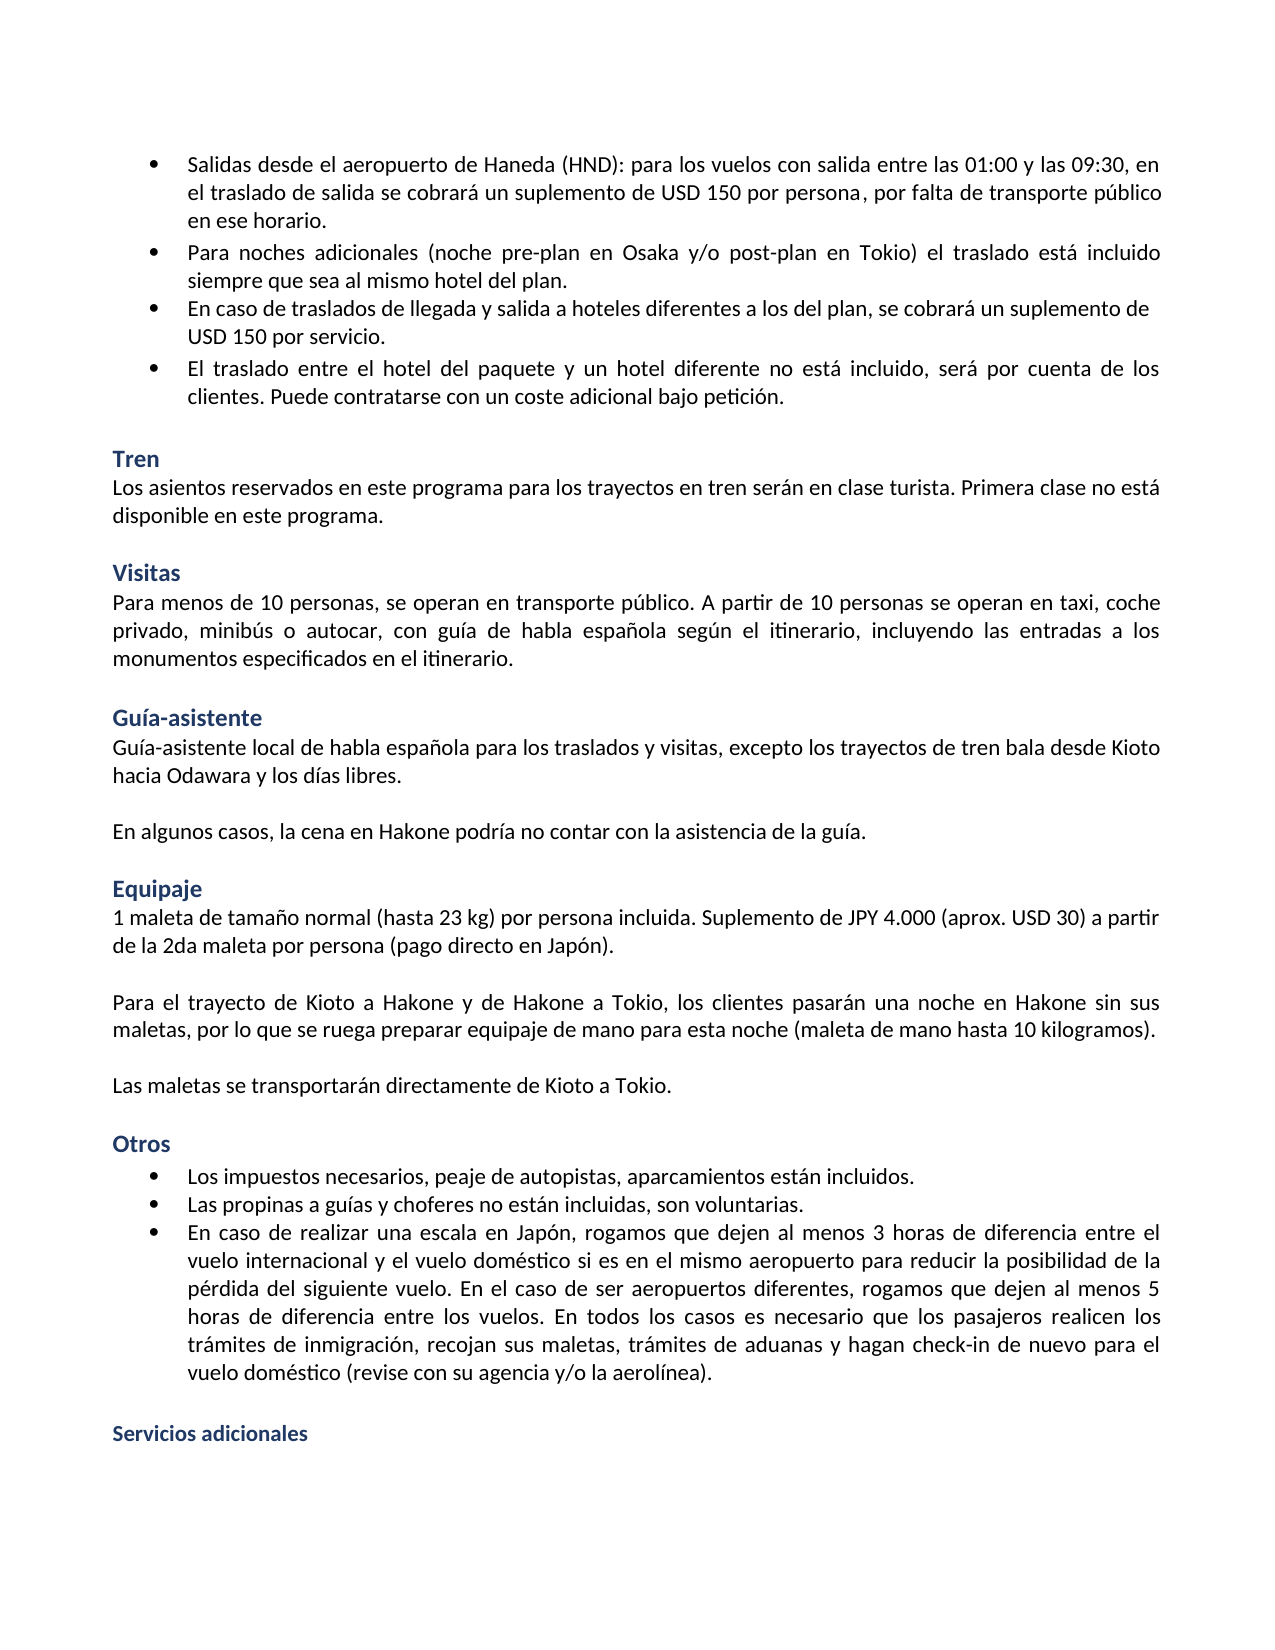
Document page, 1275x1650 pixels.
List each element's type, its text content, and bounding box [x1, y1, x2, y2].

text Salidas desde el aeropuerto de Haneda (HND): para los vuelos con salida entre las 01:00 y las 09:30, en el traslado de salida se cobrará un suplemento de USD 150 por persona, por falta de transporte público en ese horario. [150, 150, 1162, 234]
text Guía-asistente local de habla española para los traslados y visitas, excepto los trayectos de tren bala desde Kioto hacia Odawara y los días libres. [112, 733, 1162, 789]
text En algunos casos, la cena en Hakone podría no contar con la asistencia de la guía. [112, 817, 1162, 845]
text Otros [112, 1128, 1162, 1158]
text En caso de realizar una escala en Japón, rogamos que dejen al menos 3 horas de diferencia entre el vuelo internacional y el vuelo doméstico si es en el mismo aeropuerto para reducir la posibilidad de la pérdida del siguiente vuelo. En el caso de ser aeropuertos diferentes, rogamos que dejen al menos 5 horas de diferencia entre los vuelos. En todos los casos es necesario que los pasajeros realicen los trámites de inmigración, recojan sus maletas, trámites de aduanas y hagan check-in de nuevo para el vuelo doméstico (revise con su agencia y/o la aerolínea). [150, 1218, 1162, 1387]
text Guía-asistente [112, 702, 1162, 733]
text Servicios adicionales [112, 1419, 1162, 1447]
text Para menos de 10 personas, se operan en transporte público. A partir de 10 personas se operan en taxi, coche privado, minibús o autocar, con guía de habla española según el itinerario, incluyendo las entradas a los monumentos especificados en el itinerario. [112, 588, 1162, 672]
list Para noches adicionales (noche pre-plan en Osaka y/o post-plan en Tokio) el traslado está incluido siempre que sea al mismo hotel del plan. [150, 238, 1162, 294]
text Visitas [112, 557, 1162, 588]
text Para el trayecto de Kioto a Hakone y de Hakone a Tokio, los clientes pasarán una noche en Hakone sin sus maletas, por lo que se ruega preparar equipaje de mano para esta noche (maleta de mano hasta 10 kilogramos). [112, 988, 1162, 1044]
text Las propinas a guías y choferes no están incluidas, son voluntarias. [150, 1190, 1162, 1218]
text Tren [112, 443, 1162, 473]
text Equipaje [112, 873, 1162, 903]
text Los asientos reservados en este programa para los trayectos en tren serán en clase turista. Primera clase no está disponible en este programa. [112, 473, 1162, 529]
text Los impuestos necesarios, peaje de autopistas, aparcamientos están incluidos. [150, 1162, 1162, 1190]
text 1 maleta de tamaño normal (hasta 23 kg) por persona incluida. Suplemento de JPY 4.000 (aprox. USD 30) a partir de la 2da maleta por persona (pago directo en Japón). [112, 903, 1162, 959]
list En caso de traslados de llegada y salida a hoteles diferentes a los del plan, se cobrará un suplemento de USD 150 por servicio. [150, 294, 1162, 350]
text El traslado entre el hotel del paquete y un hotel diferente no está incluido, será por cuenta de los clientes. Puede contratarse con un coste adicional bajo petición. [150, 354, 1162, 411]
text Las maletas se transportarán directamente de Kioto a Tokio. [112, 1072, 1162, 1100]
